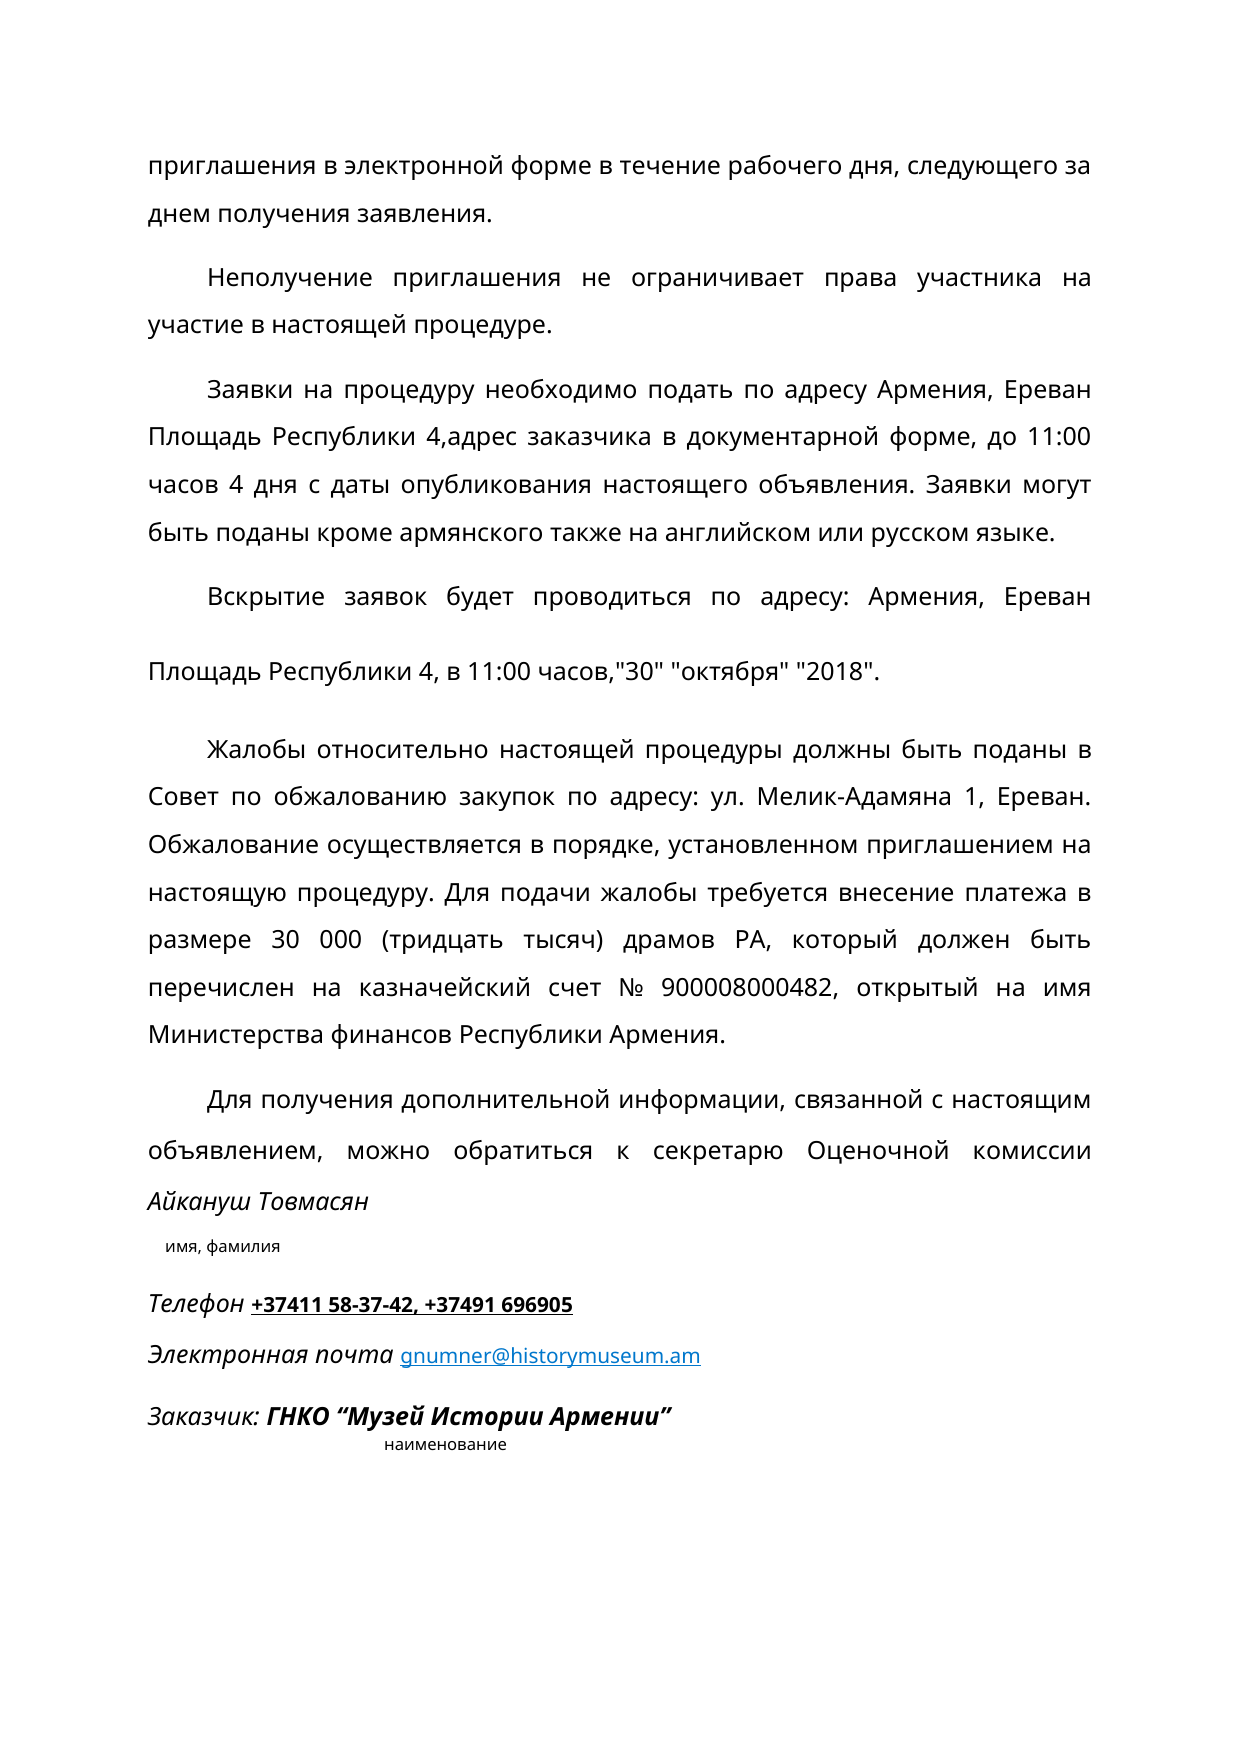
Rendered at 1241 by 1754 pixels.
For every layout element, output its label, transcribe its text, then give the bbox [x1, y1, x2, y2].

text наименование [384, 1433, 1092, 1456]
text имя, фамилия [148, 1234, 1092, 1257]
text Телефон +37411 58-37-42, +37491 696905 [148, 1285, 1092, 1319]
text Заявки на процедуру необходимо подать по адресу Армения, Ереван Площадь Республики 4,адрес заказчика в документарной форме, до 11:00 часов 4 дня с даты опубликования настоящего объявления. Заявки могут быть поданы кроме армянского также на английском или русском языке. [148, 371, 1092, 548]
text Заказчик: ГНКО “Музей Истории Армении” [148, 1399, 1092, 1433]
text Для получения дополнительной информации, связанной с настоящим объявлением, можно обратиться к секретарю Оценочной комиссии Айкануш Товмасян [148, 1081, 1092, 1217]
text Жалобы относительно настоящей процедуры должны быть поданы в Совет по обжалованию закупок по адресу: ул. Мелик-Адамяна 1, Ереван. Обжалование осуществляется в порядке, установленном приглашением на настоящую процедуру. Для подачи жалобы требуется внесение платежа в размере 30 000 (тридцать тысяч) драмов РА, который должен быть перечислен на казначейский счет № 900008000482, открытый на имя Министерства финансов Республики Армения. [148, 731, 1092, 1051]
text Неполучение приглашения не ограничивает права участника на участие в настоящей процедуре. [148, 259, 1092, 341]
text Вскрытие заявок будет проводиться по адресу: Армения, Ереван Площадь Республики 4, в 11:00 часов,"30" "октября" "2018". [148, 578, 1092, 692]
text Электронная почта gnumner@historymuseum.am [148, 1336, 1092, 1370]
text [148, 148, 1092, 229]
